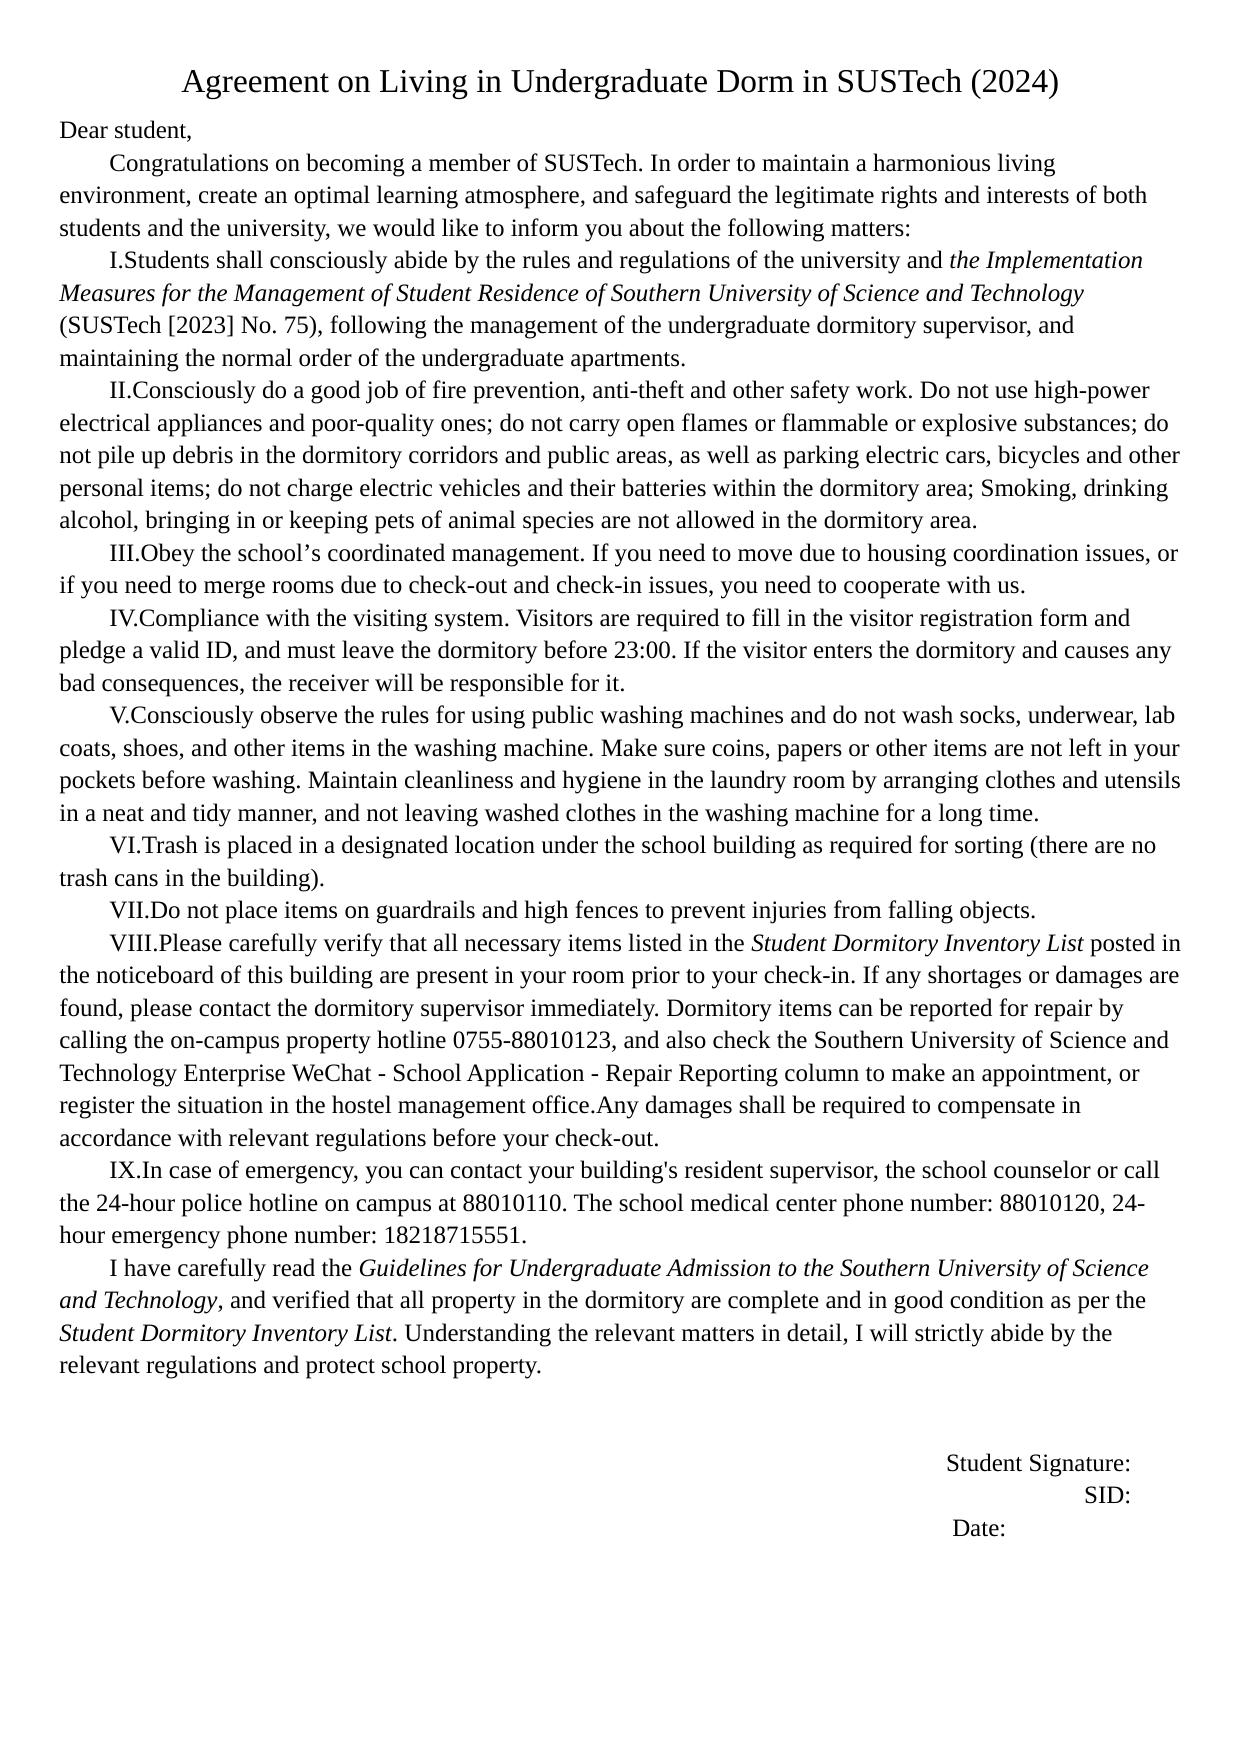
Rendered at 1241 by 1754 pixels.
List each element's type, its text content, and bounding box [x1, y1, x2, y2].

list Consciously do a good job of fire prevention, anti-theft and other safety work. Do not use high-power electrical appliances and poor-quality ones; do not carry open flames or flammable or explosive substances; do not pile up debris in the dormitory corridors and public areas, as well as parking electric cars, bicycles and other personal items; do not charge electric vehicles and their batteries within the dormitory area; Smoking, drinking alcohol, bringing in or keeping pets of animal species are not allowed in the dormitory area. [59, 373, 1181, 536]
list I have carefully read the Guidelines for Undergraduate Admission to the Southern University of Science and Technology, and verified that all property in the dormitory are complete and in good condition as per the Student Dormitory Inventory List. Understanding the relevant matters in detail, I will strictly abide by the relevant regulations and protect school property. [59, 1251, 1181, 1381]
list Consciously observe the rules for using public washing machines and do not wash socks, underwear, lab coats, shoes, and other items in the washing machine. Make sure coins, papers or other items are not left in your pockets before washing. Maintain cleanliness and hygiene in the laundry room by arranging clothes and utensils in a neat and tidy manner, and not leaving washed clothes in the washing machine for a long time. [59, 698, 1181, 828]
list Date: [59, 1511, 1006, 1543]
list Compliance with the visiting system. Visitors are required to fill in the visitor registration form and pledge a valid ID, and must leave the dormitory before 23:00. If the visitor enters the dormitory and causes any bad consequences, the receiver will be responsible for it. [59, 601, 1181, 698]
text Dear student, [59, 113, 1181, 146]
list Trash is placed in a designated location under the school building as required for sorting (there are no trash cans in the building). [59, 828, 1181, 893]
list Please carefully verify that all necessary items listed in the Student Dormitory Inventory List posted in the noticeboard of this building are present in your room prior to your check-in. If any shortages or damages are found, please contact the dormitory supervisor immediately. Dormitory items can be reported for repair by calling the on-campus property hotline 0755-88010123, and also check the Southern University of Science and Technology Enterprise WeChat - School Application - Repair Reporting column to make an appointment, or register the situation in the hostel management office.Any damages shall be required to compensate in accordance with relevant regulations before your check-out. [59, 926, 1181, 1153]
list Do not place items on guardrails and high fences to prevent injuries from falling objects. [59, 893, 1181, 926]
text Agreement on Living in Undergraduate Dorm in SUSTech (2024) [59, 48, 1181, 113]
list SID: [59, 1478, 1131, 1511]
list Students shall consciously abide by the rules and regulations of the university and the Implementation Measures for the Management of Student Residence of Southern University of Science and Technology (SUSTech [2023] No. 75), following the management of the undergraduate dormitory supervisor, and maintaining the normal order of the undergraduate apartments. [59, 243, 1181, 373]
list Obey the school’s coordinated management. If you need to move due to housing coordination issues, or if you need to merge rooms due to check-out and check-in issues, you need to cooperate with us. [59, 536, 1181, 601]
list Student Signature: [59, 1446, 1131, 1478]
list In case of emergency, you can contact your building's resident supervisor, the school counselor or call the 24-hour police hotline on campus at 88010110. The school medical center phone number: 88010120, 24-hour emergency phone number: 18218715551. [59, 1153, 1181, 1251]
text Congratulations on becoming a member of SUSTech. In order to maintain a harmonious living environment, create an optimal learning atmosphere, and safeguard the legitimate rights and interests of both students and the university, we would like to inform you about the following matters: [59, 146, 1181, 243]
